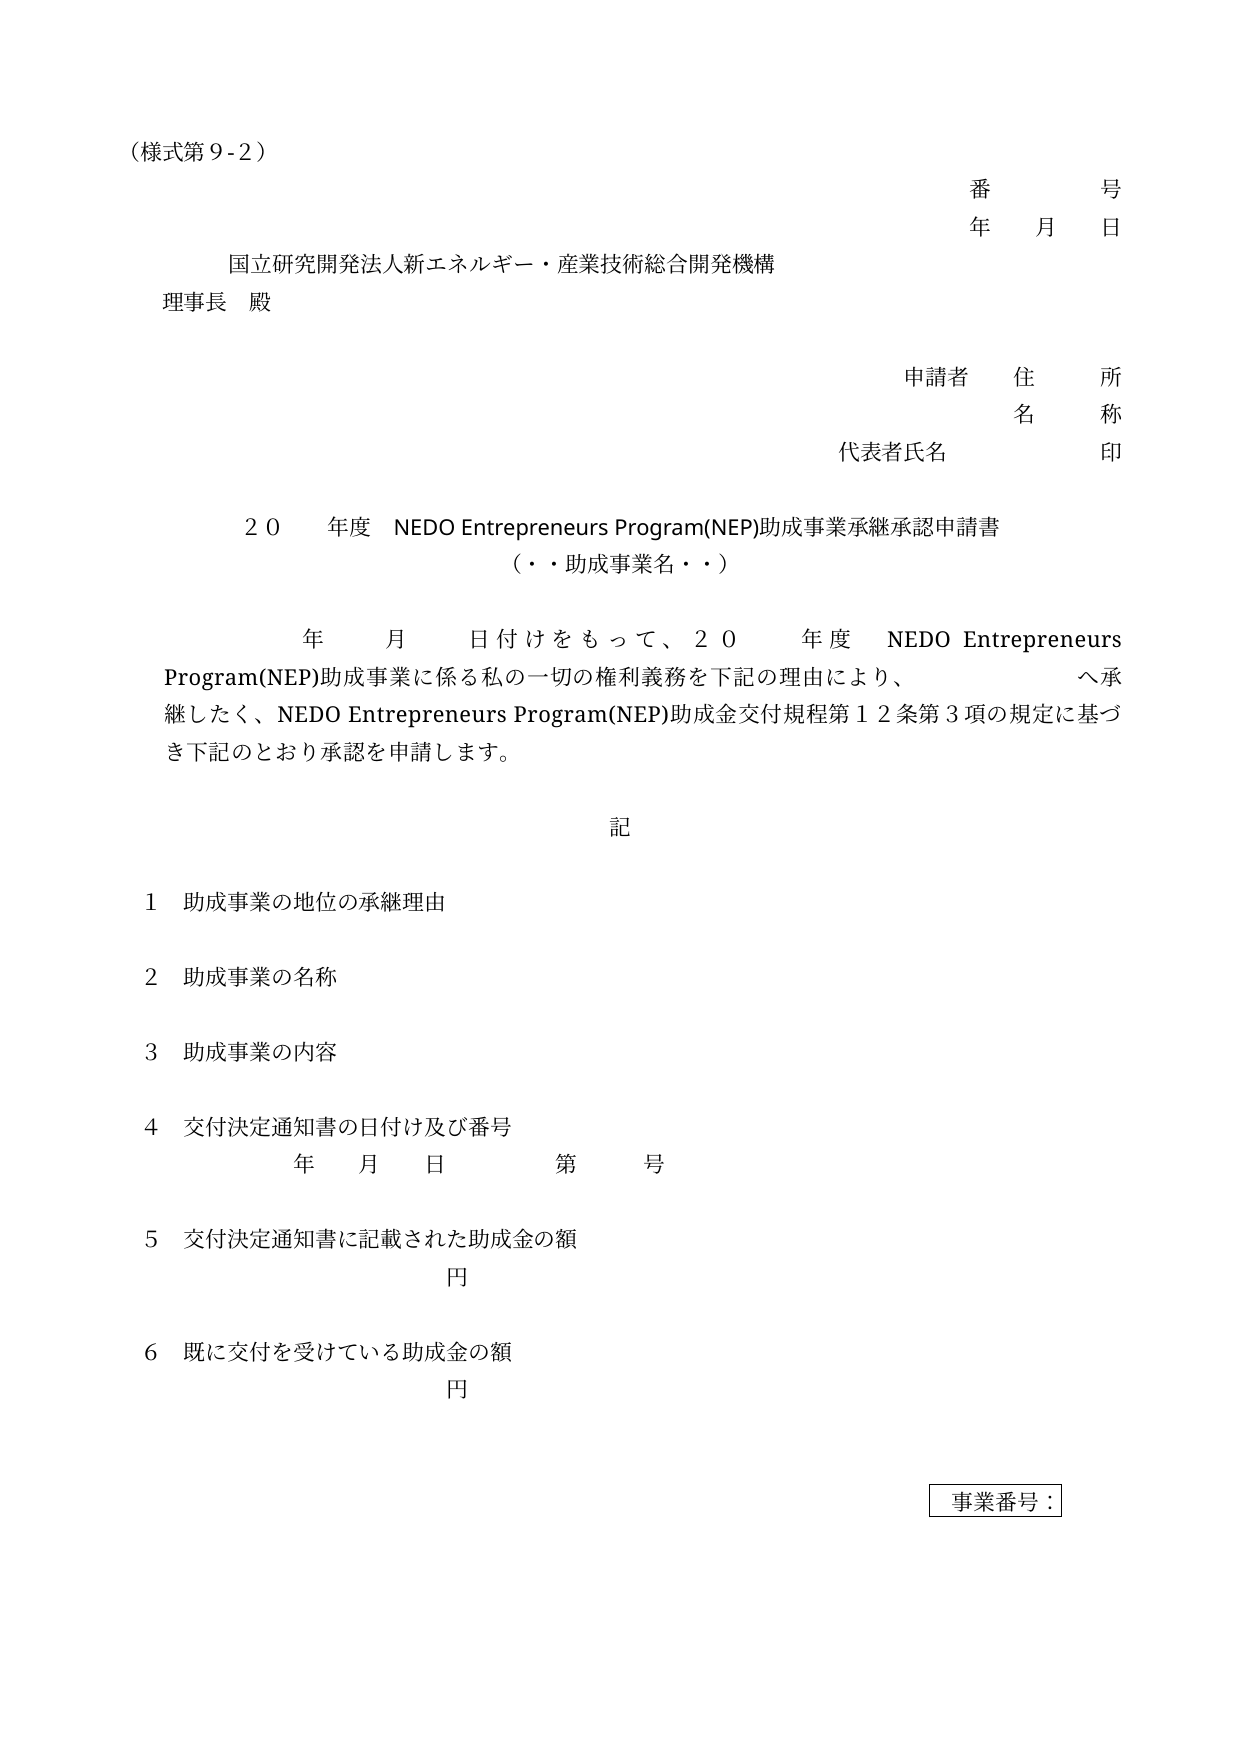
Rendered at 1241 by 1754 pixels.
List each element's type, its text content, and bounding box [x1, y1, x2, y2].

text 番 号 [118, 169, 1122, 207]
text 国立研究開発法人新エネルギー・産業技術総合開発機構 [207, 244, 1122, 282]
text 事業番号： [207, 1482, 1122, 1519]
text 代表者氏名 印 [118, 432, 1122, 469]
subtitle 記 [118, 807, 1122, 844]
text （・・助成事業名・・） [118, 544, 1122, 582]
text ３ 助成事業の内容 [118, 1032, 1122, 1069]
text 年 月 日 [118, 207, 1122, 244]
text 申請者 住 所 [118, 357, 1122, 394]
text ４ 交付決定通知書の日付け及び番号 [118, 1107, 1122, 1144]
text ５ 交付決定通知書に記載された助成金の額 [118, 1219, 1122, 1257]
text 円 [118, 1369, 1122, 1407]
text 年 月 日付けをもって、２０ 年度 NEDO Entrepreneurs Program(NEP)助成事業に係る私の一切の権利義務を下記の理由により、 へ承継したく、NEDO Entrepreneurs Program(NEP)助成金交付規程第１２条第３項の規定に基づき下記のとおり承認を申請します。 [141, 619, 1122, 769]
text ６ 既に交付を受けている助成金の額 [118, 1332, 1122, 1369]
text 名 称 [118, 394, 1122, 432]
text 年 月 日 第 号 [118, 1144, 1122, 1182]
text ２ 助成事業の名称 [118, 957, 1122, 994]
text （様式第９-２） [118, 132, 1122, 169]
text １ 助成事業の地位の承継理由 [118, 882, 1122, 919]
text 理事長 殿 [118, 282, 1122, 319]
text 円 [118, 1257, 1122, 1294]
text ２０ 年度 NEDO Entrepreneurs Program(NEP)助成事業承継承認申請書 [118, 507, 1122, 544]
